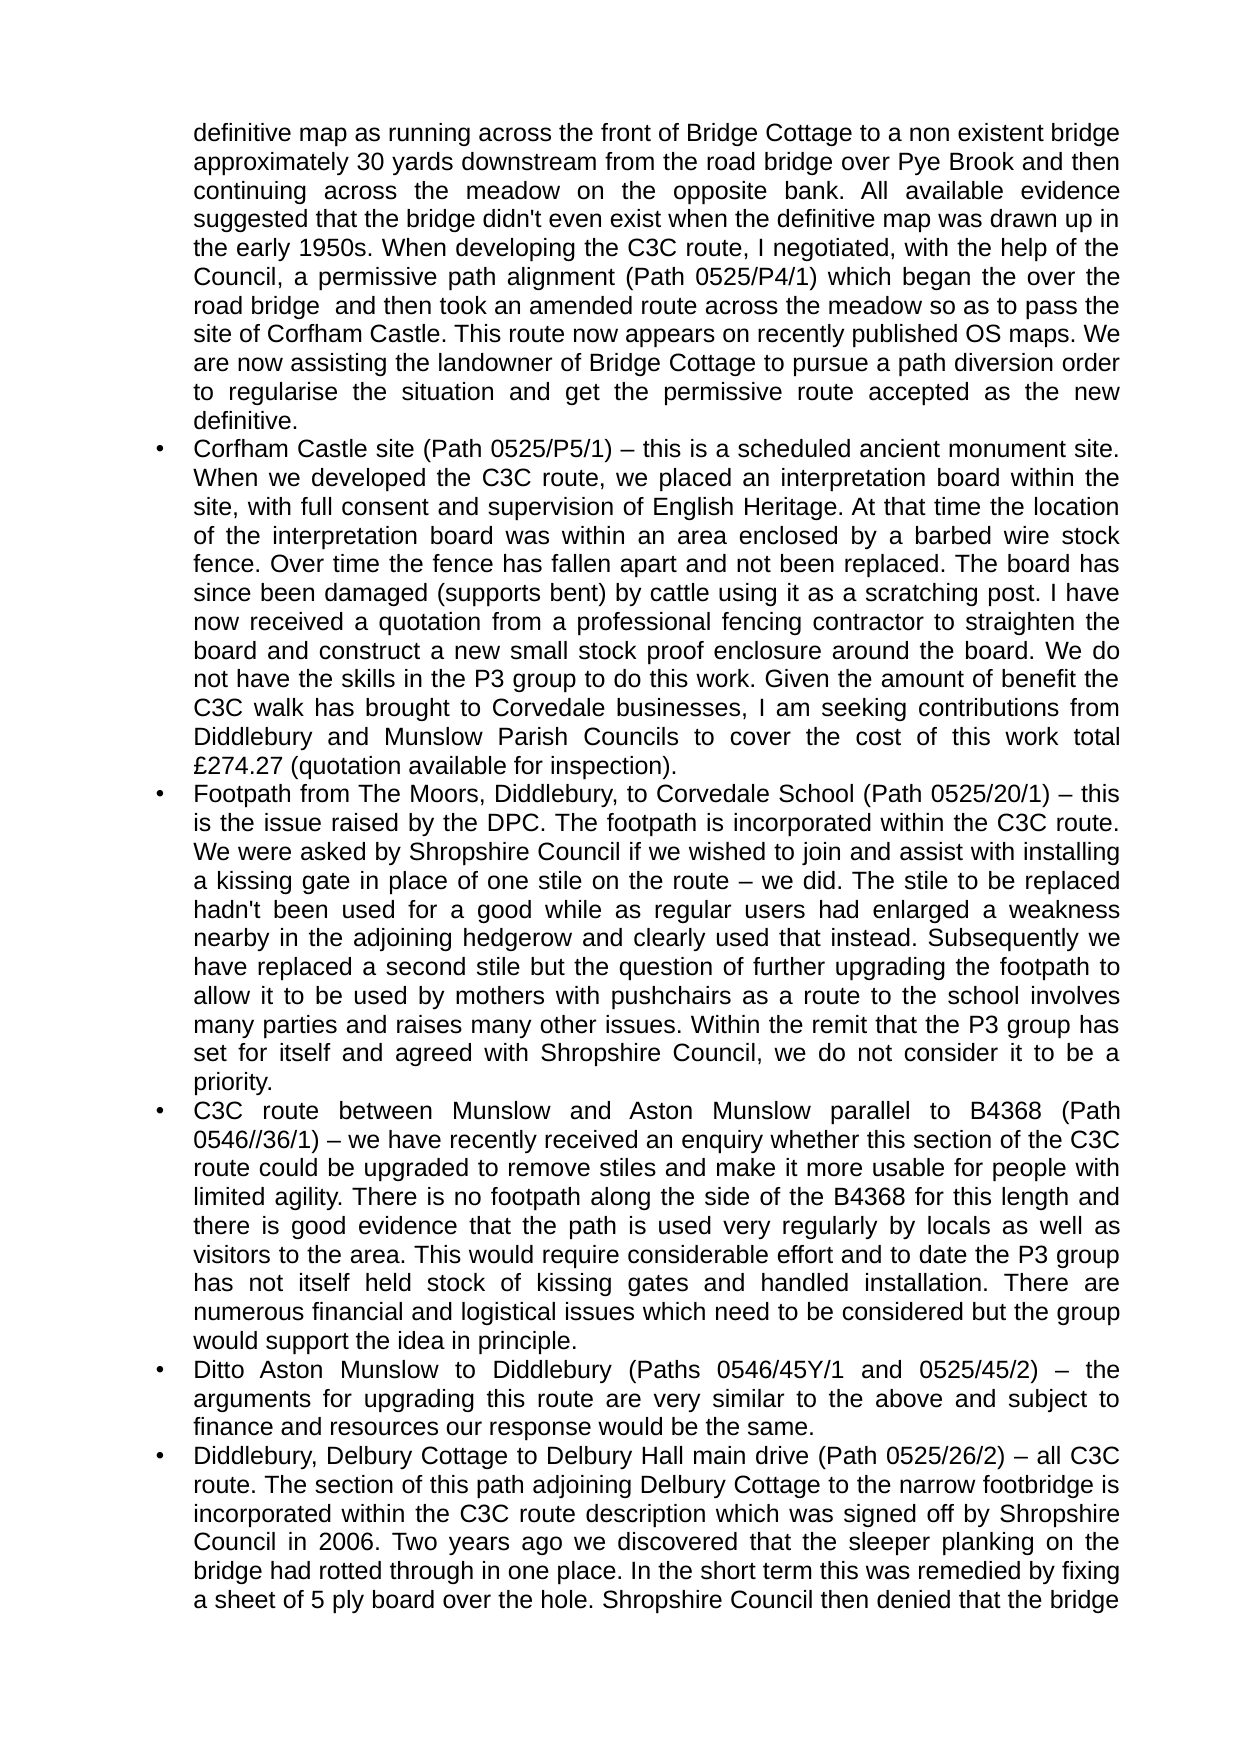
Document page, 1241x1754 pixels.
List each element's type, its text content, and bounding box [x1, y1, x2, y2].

list Ditto Aston Munslow to Diddlebury (Paths 0546/45Y/1 and 0525/45/2) – the arguments for upgrading this route are very similar to the above and subject to finance and resources our response would be the same. [156, 1355, 1122, 1441]
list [156, 1441, 1122, 1614]
list C3C route between Munslow and Aston Munslow parallel to B4368 (Path 0546//36/1) – we have recently received an enquiry whether this section of the C3C route could be upgraded to remove stiles and make it more usable for people with limited agility. There is no footpath along the side of the B4368 for this length and there is good evidence that the path is used very regularly by locals as well as visitors to the area. This would require considerable effort and to date the P3 group has not itself held stock of kissing gates and handled installation. There are numerous financial and logistical issues which need to be considered but the group would support the idea in principle. [156, 1096, 1122, 1355]
list Corfham Castle site (Path 0525/P5/1) – this is a scheduled ancient monument site. When we developed the C3C route, we placed an interpretation board within the site, with full consent and supervision of English Heritage. At that time the location of the interpretation board was within an area enclosed by a barbed wire stock fence. Over time the fence has fallen apart and not been replaced. The board has since been damaged (supports bent) by cattle using it as a scratching post. I have now received a quotation from a professional fencing contractor to straighten the board and construct a new small stock proof enclosure around the board. We do not have the skills in the P3 group to do this work. Given the amount of benefit the C3C walk has brought to Corvedale businesses, I am seeking contributions from Diddlebury and Munslow Parish Councils to cover the cost of this work total £274.27 (quotation available for inspection). [156, 434, 1122, 779]
list Footpath from The Moors, Diddlebury, to Corvedale School (Path 0525/20/1) – this is the issue raised by the DPC. The footpath is incorporated within the C3C route. We were asked by Shropshire Council if we wished to join and assist with installing a kissing gate in place of one stile on the route – we did. The stile to be replaced hadn't been used for a good while as regular users had enlarged a weakness nearby in the adjoining hedgerow and clearly used that instead. Subsequently we have replaced a second stile but the question of further upgrading the footpath to allow it to be used by mothers with pushchairs as a route to the school involves many parties and raises many other issues. Within the remit that the P3 group has set for itself and agreed with Shropshire Council, we do not consider it to be a priority. [156, 779, 1122, 1096]
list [156, 118, 1122, 434]
